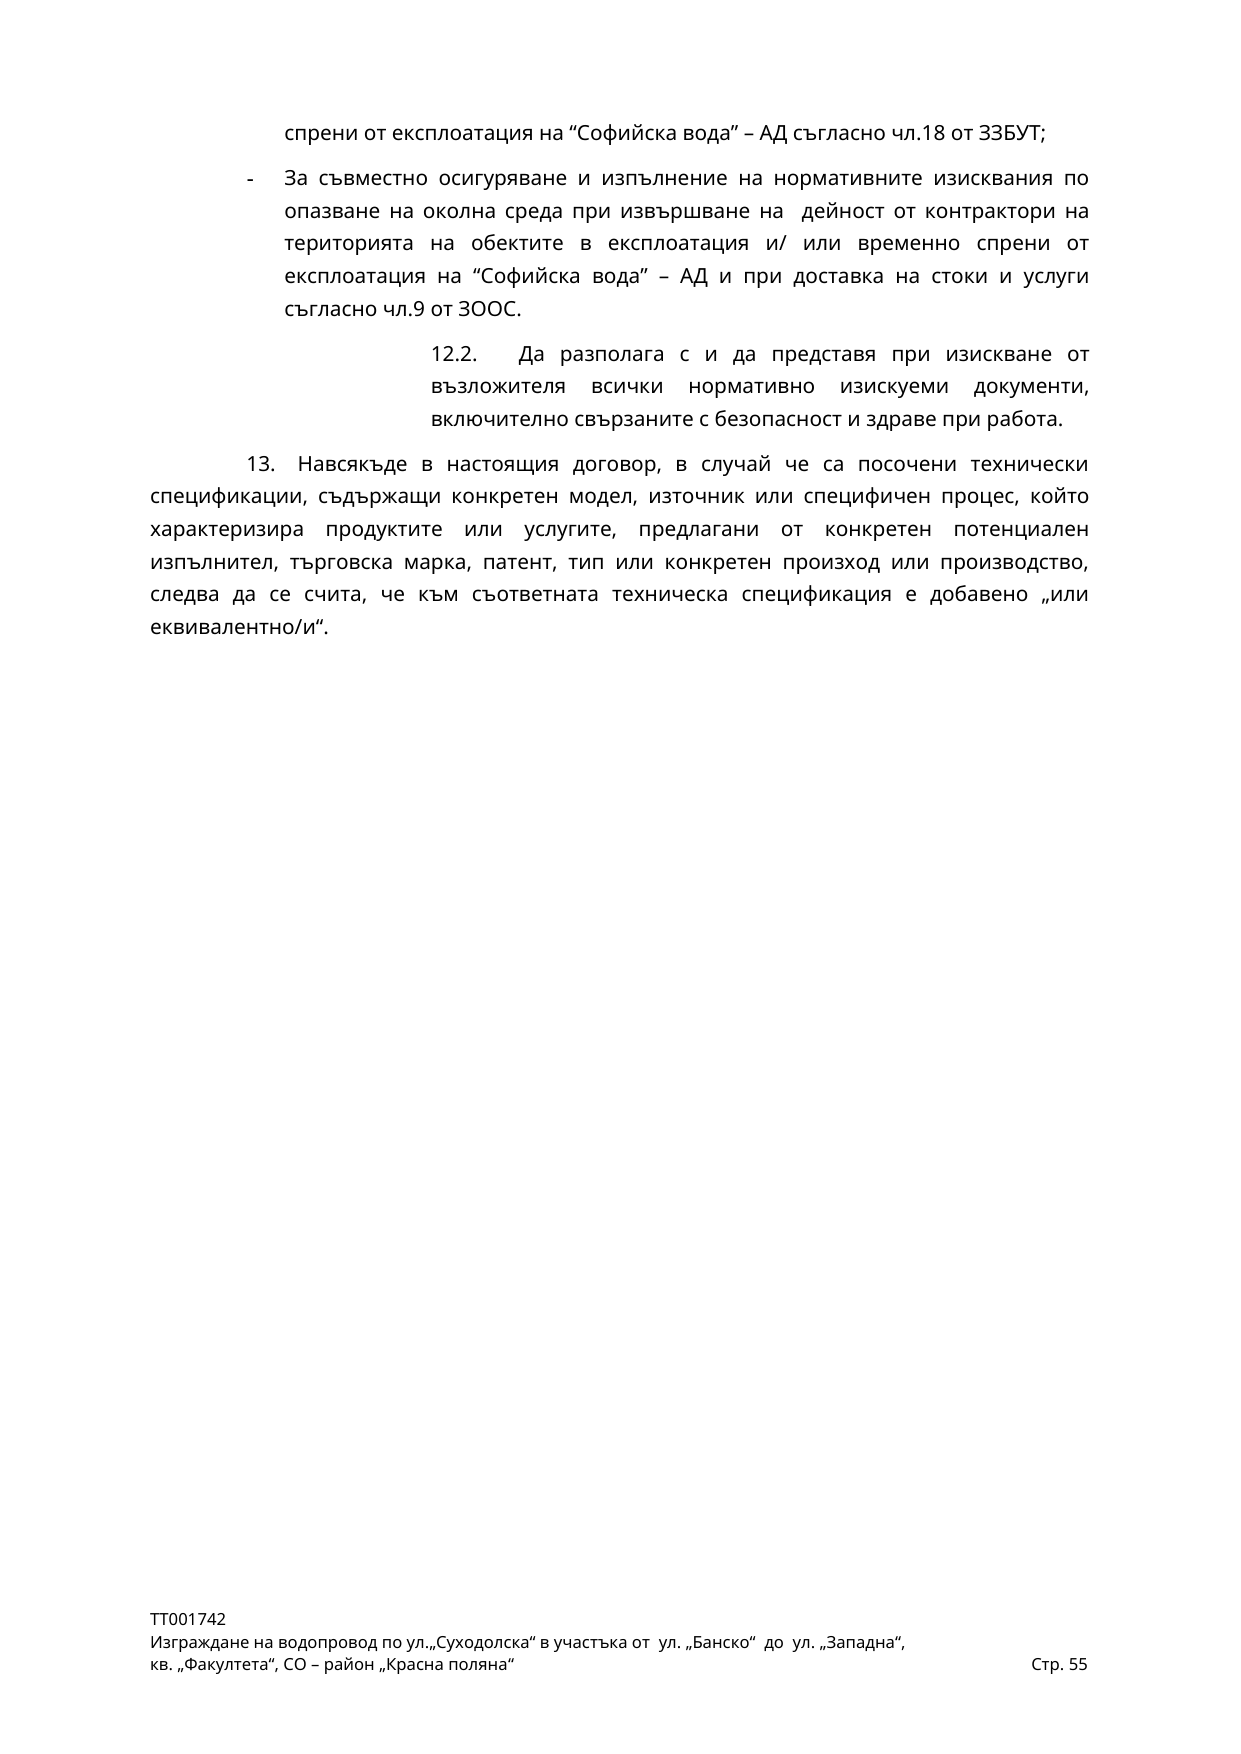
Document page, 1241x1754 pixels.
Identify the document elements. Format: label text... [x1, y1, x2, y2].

list Да разполага с и да представя при изискване от възложителя всички нормативно изискуеми документи, включително свързаните с безопасност и здраве при работа. [431, 339, 1090, 432]
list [247, 118, 1090, 147]
list Навсякъде в настоящия договор, в случай че са посочени технически спецификации, съдържащи конкретен модел, източник или специфичен процес, който характеризира продуктите или услугите, предлагани от конкретен потенциален изпълнител, търговска марка, патент, тип или конкретен произход или производство, следва да се счита, че към съответната техническа спецификация е добавено „или еквивалентно/и“. [150, 449, 1090, 641]
list За съвместно осигуряване и изпълнение на нормативните изисквания по опазване на околна среда при извършване на дейност от контрактори на територията на обектите в експлоатация и/ или временно спрени от експлоатация на “Софийска вода” – АД и при доставка на стоки и услуги съгласно чл.9 от ЗООС. [247, 163, 1090, 322]
